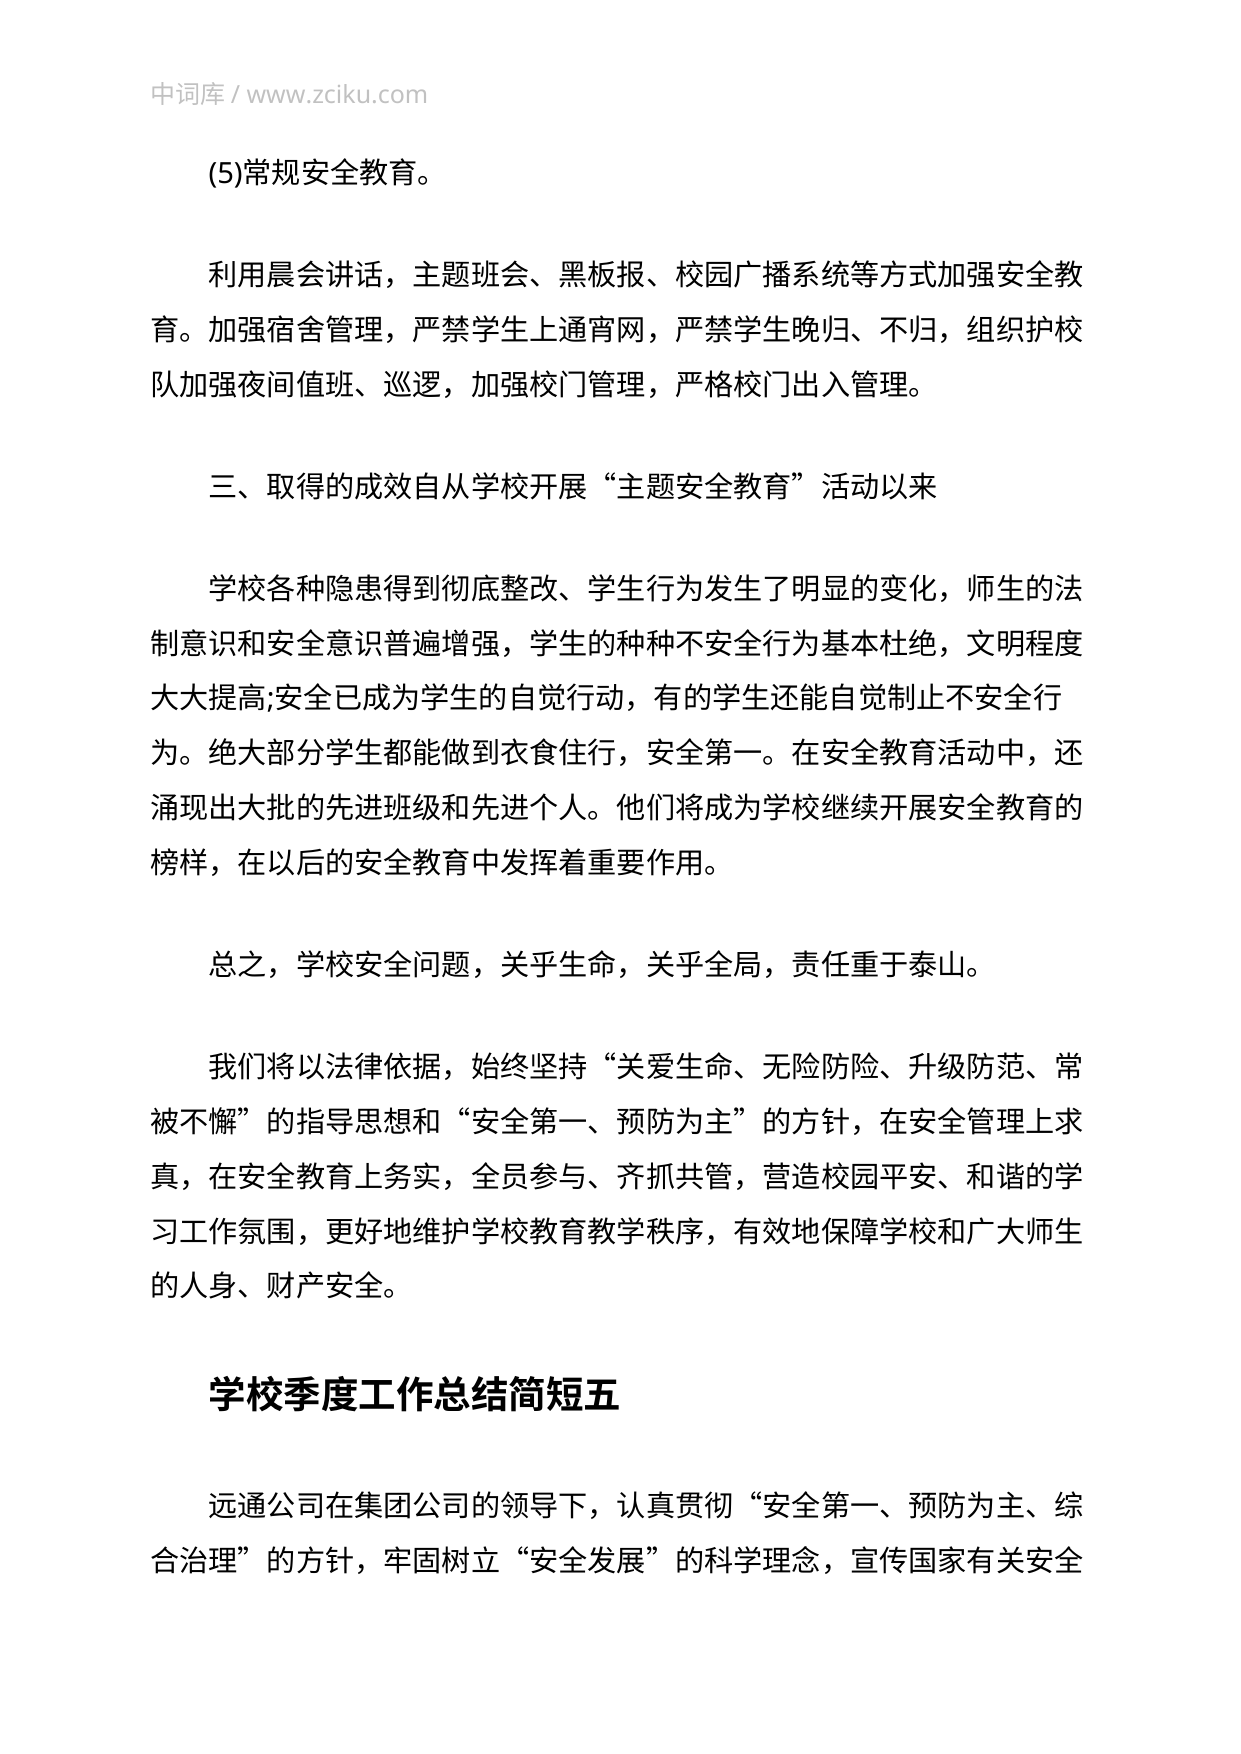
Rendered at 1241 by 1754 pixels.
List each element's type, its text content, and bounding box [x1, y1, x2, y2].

text 三、取得的成效自从学校开展“主题安全教育”活动以来 [150, 463, 1090, 506]
text 学校各种隐患得到彻底整改、学生行为发生了明显的变化，师生的法制意识和安全意识普遍增强，学生的种种不安全行为基本杜绝，文明程度大大提高;安全已成为学生的自觉行动，有的学生还能自觉制止不安全行为。绝大部分学生都能做到衣食住行，安全第一。在安全教育活动中，还涌现出大批的先进班级和先进个人。他们将成为学校继续开展安全教育的榜样，在以后的安全教育中发挥着重要作用。 [150, 565, 1090, 882]
text 总之，学校安全问题，关乎生命，关乎全局，责任重于泰山。 [150, 942, 1090, 984]
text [150, 1482, 1090, 1579]
text 学校季度工作总结简短五 [150, 1365, 1090, 1419]
text (5)常规安全教育。 [150, 150, 1090, 192]
text 我们将以法律依据，始终坚持“关爱生命、无险防险、升级防范、常被不懈”的指导思想和“安全第一、预防为主”的方针，在安全管理上求真，在安全教育上务实，全员参与、齐抓共管，营造校园平安、和谐的学习工作氛围，更好地维护学校教育教学秩序，有效地保障学校和广大师生的人身、财产安全。 [150, 1043, 1090, 1305]
text 利用晨会讲话，主题班会、黑板报、校园广播系统等方式加强安全教育。加强宿舍管理，严禁学生上通宵网，严禁学生晚归、不归，组织护校队加强夜间值班、巡逻，加强校门管理，严格校门出入管理。 [150, 252, 1090, 404]
